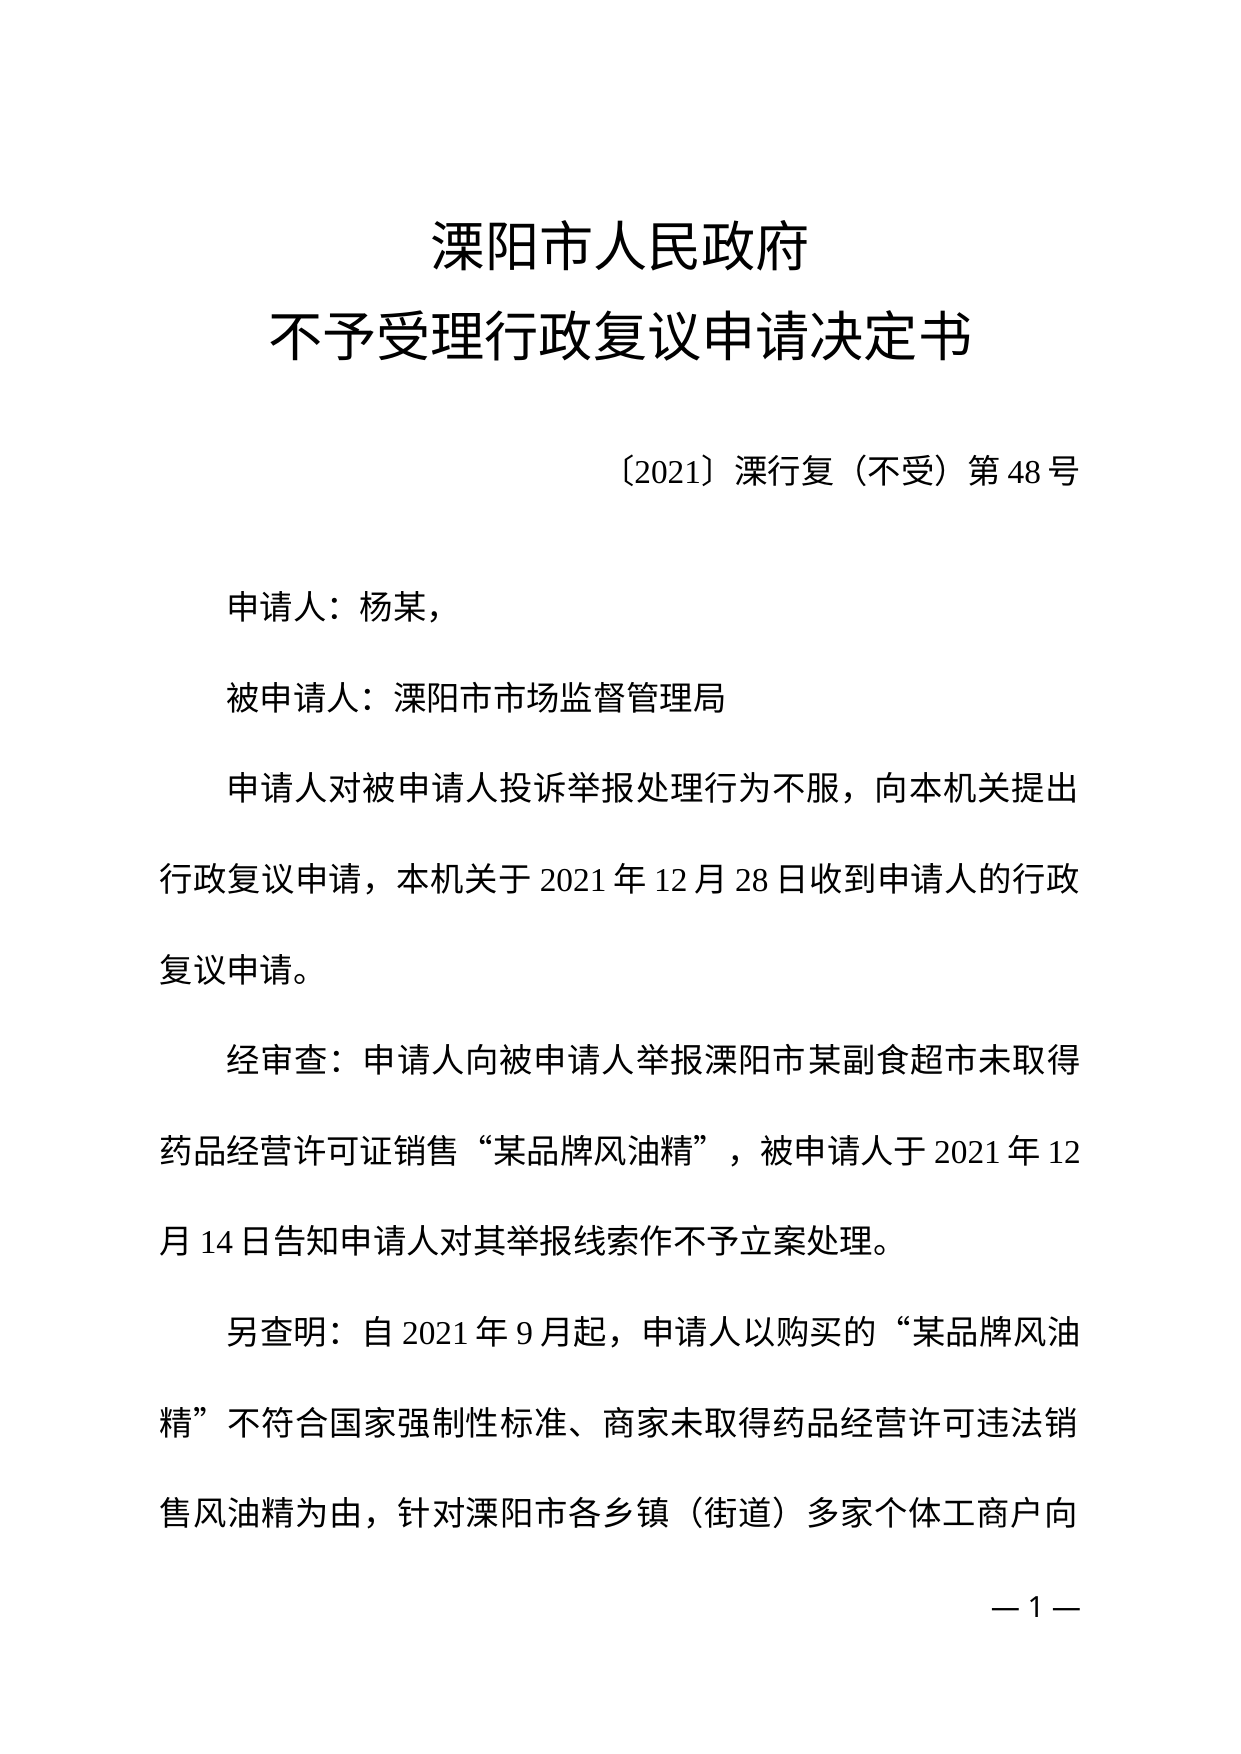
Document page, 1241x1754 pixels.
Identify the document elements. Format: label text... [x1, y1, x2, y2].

text 申请人：杨某， [159, 560, 1081, 650]
text 〔2021〕溧行复（不受）第48号 [159, 424, 1081, 514]
text 不予受理行政复议申请决定书 [159, 288, 1081, 378]
text 经审查：申请人向被申请人举报溧阳市某副食超市未取得药品经营许可证销售“某品牌风油精”，被申请人于2021年12月14日告知申请人对其举报线索作不予立案处理。 [159, 1013, 1081, 1285]
text 申请人对被申请人投诉举报处理行为不服，向本机关提出行政复议申请，本机关于2021年12月28日收到申请人的行政复议申请。 [159, 741, 1081, 1013]
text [159, 1285, 1081, 1557]
text 溧阳市人民政府 [159, 197, 1081, 288]
text 被申请人：溧阳市市场监督管理局 [159, 650, 1081, 741]
